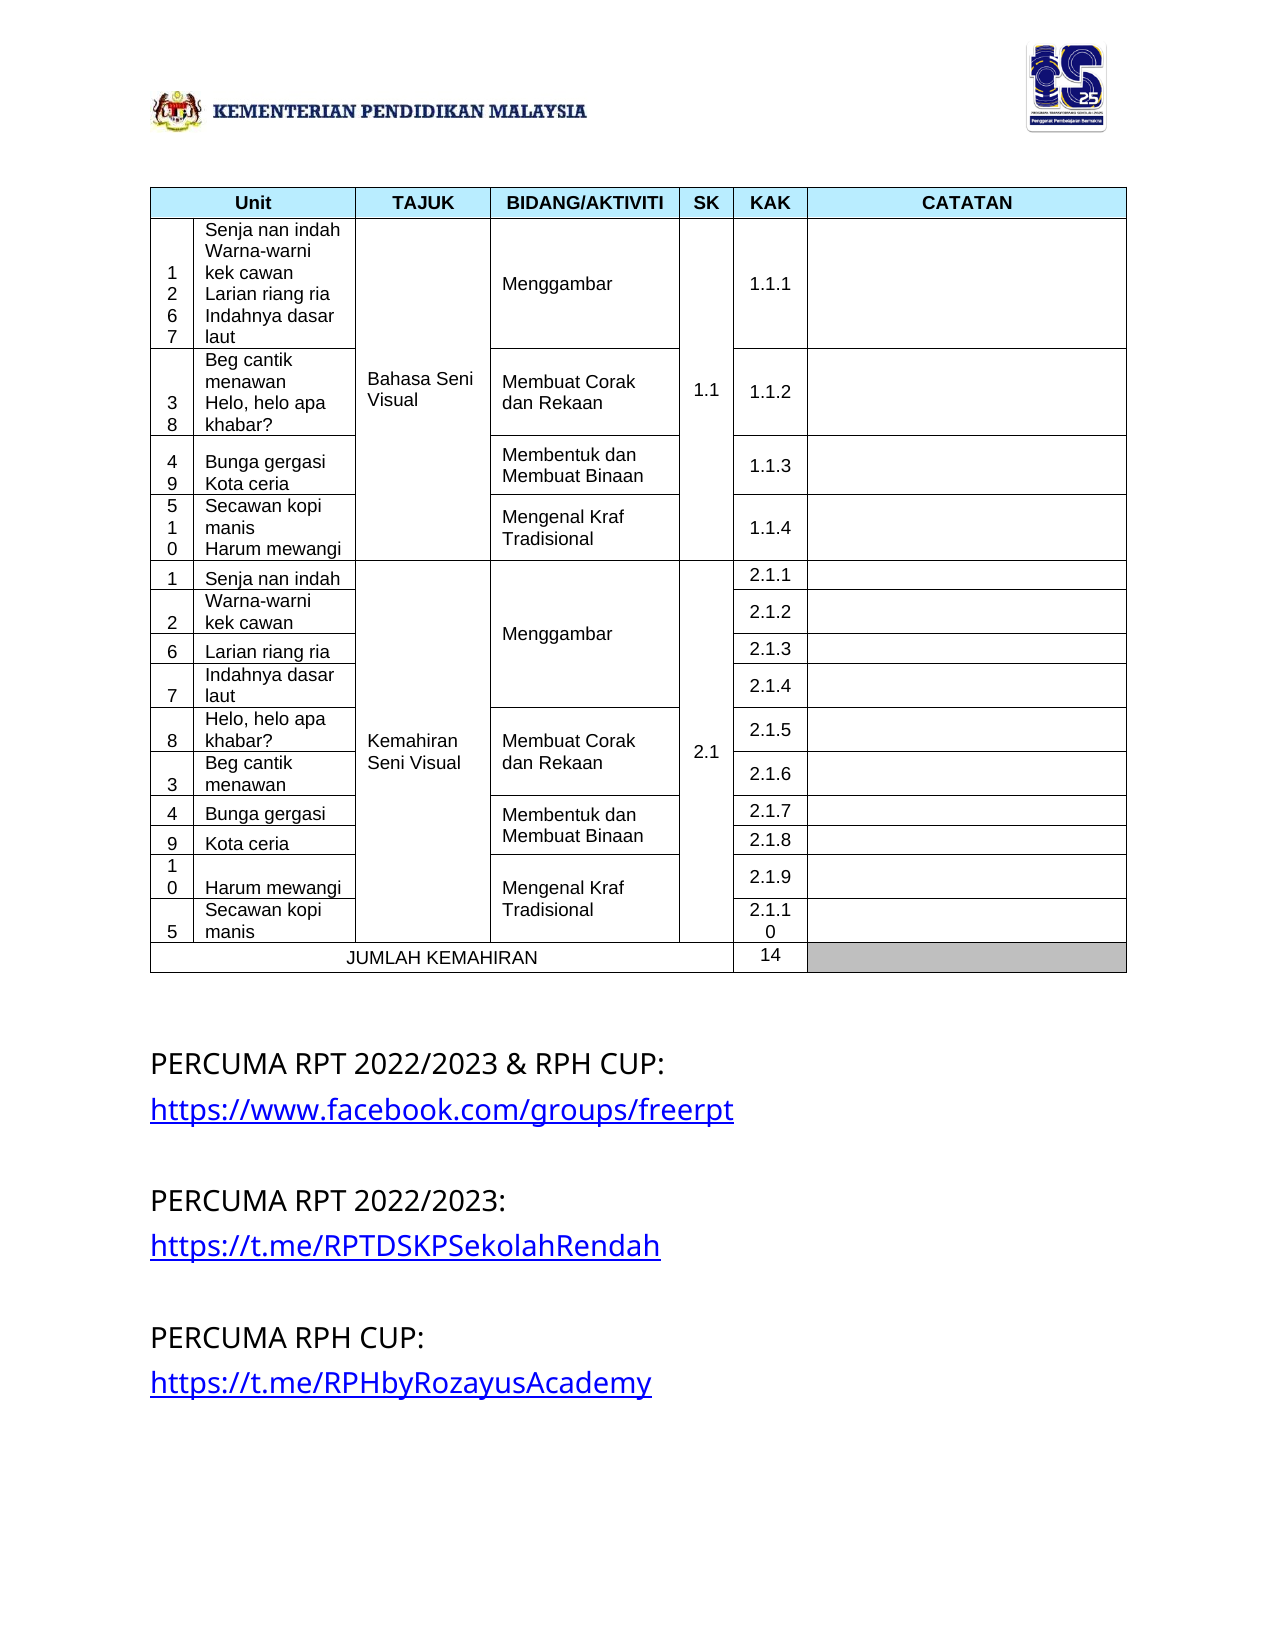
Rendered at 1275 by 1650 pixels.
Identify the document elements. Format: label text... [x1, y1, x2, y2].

text PERCUMA RPT 2022/2023 & RPH CUP: https://www.facebook.com/groups/freerpt [150, 1043, 1125, 1128]
table_cell 2.1.8 [734, 826, 807, 854]
text https://t.me/RPTDSKPSekolahRendah [150, 1226, 1125, 1265]
table_cell 2.1.4 [734, 664, 807, 707]
table_cell 2.1.3 [734, 634, 807, 663]
text PERCUMA RPH CUP: [150, 1317, 1125, 1357]
table_cell Secawan kopi manis Harum mewangi [194, 495, 355, 560]
table_cell [808, 943, 1126, 972]
table_cell 8 [151, 708, 193, 751]
table_cell 2.1.7 [734, 796, 807, 824]
table_cell [808, 899, 1126, 942]
table_cell 4 9 [151, 436, 193, 494]
table_cell Mengenal Kraf Tradisional [491, 855, 679, 942]
table_cell [808, 561, 1126, 589]
table_cell [808, 826, 1126, 854]
table_cell 2.1.6 [734, 752, 807, 795]
table_cell Bahasa Seni Visual [356, 219, 490, 560]
table_cell 10 [151, 855, 193, 898]
table_cell Menggambar [491, 561, 679, 707]
table_cell 1 [151, 561, 193, 589]
table_cell Beg cantik menawan Helo, helo apa khabar? [194, 349, 355, 435]
table_cell 1.1.2 [734, 349, 807, 435]
table_header BIDANG/AKTIVITI [491, 188, 679, 217]
table_cell [808, 796, 1126, 824]
table_header KAK [734, 188, 807, 217]
table_header Unit [151, 188, 355, 217]
table_cell Harum mewangi [194, 855, 355, 898]
table_cell Warna-warni kek cawan [194, 590, 355, 633]
table_cell Membentuk dan Membuat Binaan [491, 436, 679, 494]
table_cell Kota ceria [194, 826, 355, 854]
table_cell 1.1.3 [734, 436, 807, 494]
table_cell 2.1.9 [734, 855, 807, 898]
table_cell 2.1.1 [734, 561, 807, 589]
table_cell 2.1.2 [734, 590, 807, 633]
table_cell 2.1.5 [734, 708, 807, 751]
table_cell Senja nan indah [194, 561, 355, 589]
table_cell 4 [151, 796, 193, 824]
table_cell Bunga gergasi Kota ceria [194, 436, 355, 494]
text https://t.me/RPHbyRozayusAcademy [150, 1362, 1125, 1402]
picture [1025, 41, 1108, 133]
table_cell Menggambar [491, 219, 679, 348]
table_cell [808, 752, 1126, 795]
table_cell 5 [151, 899, 193, 942]
table_cell 2.1 [680, 561, 733, 942]
table_header CATATAN [808, 188, 1126, 217]
table_header TAJUK [356, 188, 490, 217]
table_cell 7 [151, 664, 193, 707]
table_cell 1.1.4 [734, 495, 807, 560]
table_cell 1.1.1 [734, 219, 807, 348]
table_cell Membuat Corak dan Rekaan [491, 708, 679, 795]
table_cell 2.1.10 [734, 899, 807, 942]
table_cell 9 [151, 826, 193, 854]
table_cell Larian riang ria [194, 634, 355, 663]
table_cell [808, 219, 1126, 348]
table_cell 1.1 [680, 219, 733, 560]
table_cell [808, 590, 1126, 633]
table_cell Senja nan indah Warna-warni kek cawan Larian riang ria Indahnya dasar laut [194, 219, 355, 348]
table_header SK [680, 188, 733, 217]
text PERCUMA RPT 2022/2023: [150, 1180, 1125, 1220]
table_cell Mengenal Kraf Tradisional [491, 495, 679, 560]
table_cell Membuat Corak dan Rekaan [491, 349, 679, 435]
table_cell Secawan kopi manis [194, 899, 355, 942]
table_cell Membentuk dan Membuat Binaan [491, 796, 679, 854]
table_cell Kemahiran Seni Visual [356, 561, 490, 942]
table_cell Bunga gergasi [194, 796, 355, 824]
table_cell [808, 436, 1126, 494]
table_cell [808, 495, 1126, 560]
table_cell [808, 855, 1126, 898]
table_cell Helo, helo apa khabar? [194, 708, 355, 751]
table_cell [808, 708, 1126, 751]
table_cell [808, 664, 1126, 707]
table_cell JUMLAH KEMAHIRAN [151, 943, 733, 972]
table_cell 6 [151, 634, 193, 663]
table_cell 5 10 [151, 495, 193, 560]
table_cell 2 [151, 590, 193, 633]
picture [150, 91, 588, 133]
table_cell [808, 349, 1126, 435]
table_cell 14 [734, 943, 807, 972]
table_cell Beg cantik menawan [194, 752, 355, 795]
table_cell 3 8 [151, 349, 193, 435]
table_cell Indahnya dasar laut [194, 664, 355, 707]
table_cell 3 [151, 752, 193, 795]
table_cell [808, 634, 1126, 663]
table_cell 1 2 6 7 [151, 219, 193, 348]
